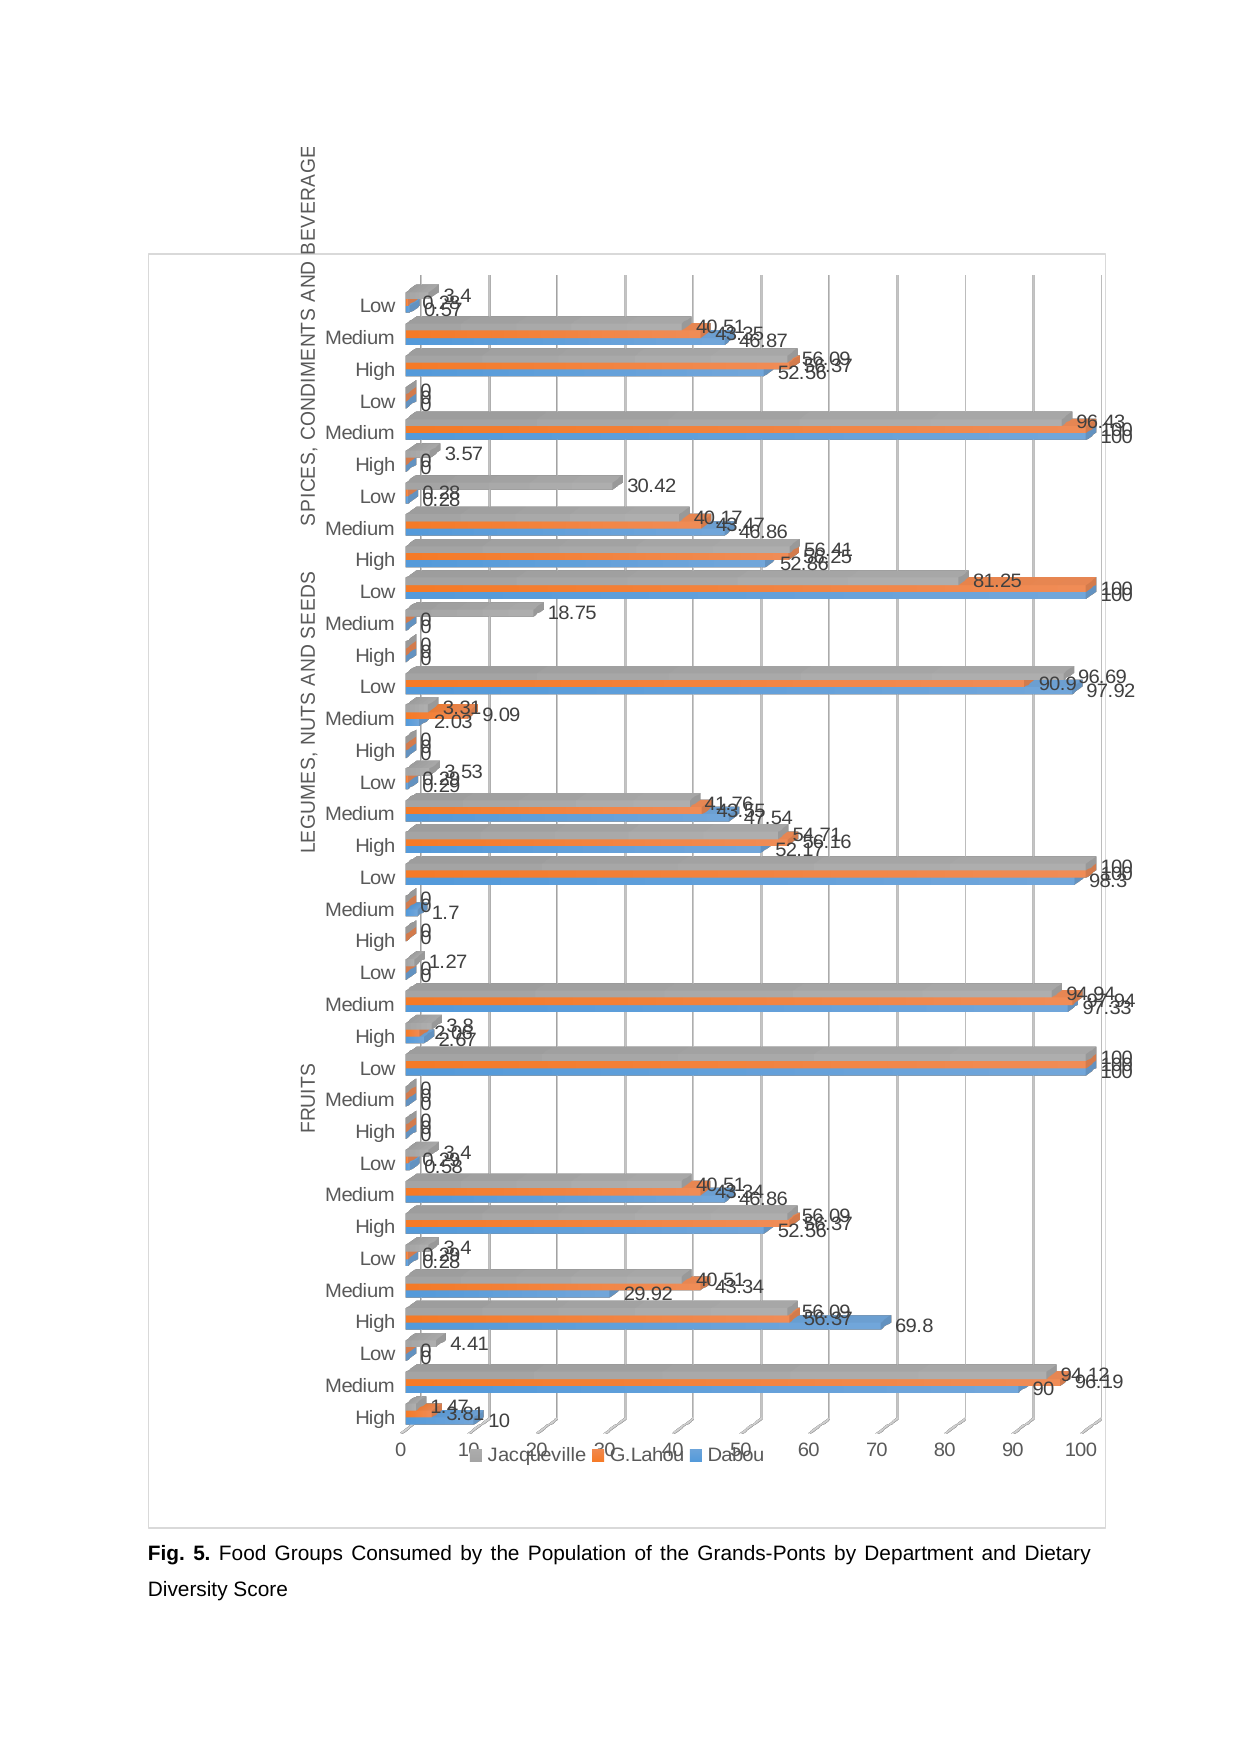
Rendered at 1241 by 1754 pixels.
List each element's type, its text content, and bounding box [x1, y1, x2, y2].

text Fig. 5. Food Groups Consumed by the Population of the Grands-Ponts by Department and Dietary Diversity Score [148, 148, 1093, 253]
text Fig. 5. Food Groups Consumed by the Population of the Grands-Ponts by Department and Dietary Diversity Score [148, 1529, 1093, 1601]
